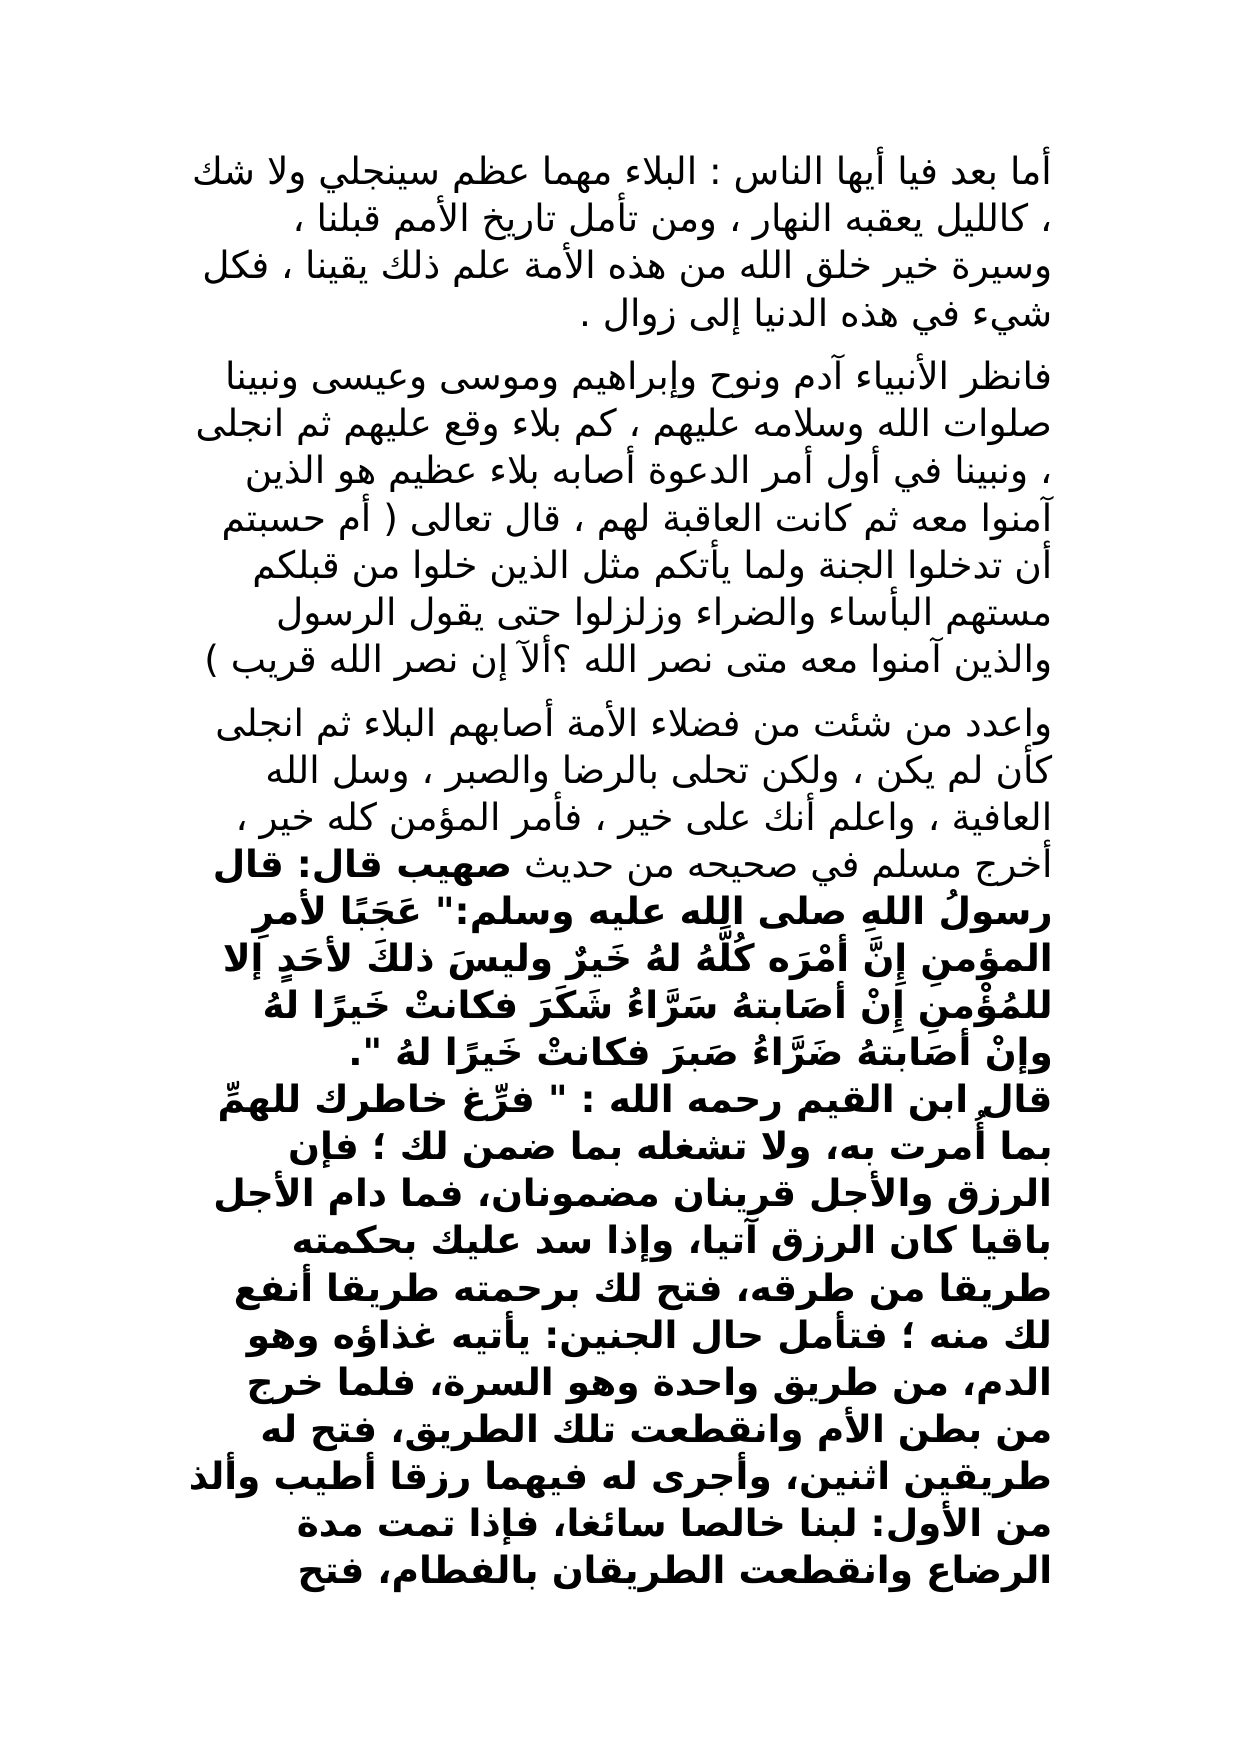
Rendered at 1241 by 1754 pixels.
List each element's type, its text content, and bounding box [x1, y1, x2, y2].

text فانظر الأنبياء آدم ونوح وإبراهيم وموسى وعيسى ونبينا صلوات الله وسلامه عليهم ، كم بلاء وقع عليهم ثم انجلى ، ونبينا في أول أمر الدعوة أصابه بلاء عظيم هو الذين آمنوا معه ثم كانت العاقبة لهم ، قال تعالى ( أم حسبتم أن تدخلوا الجنة ولما يأتكم مثل الذين خلوا من قبلكم مستهم البأساء والضراء وزلزلوا حتى يقول الرسول والذين آمنوا معه متى نصر الله ؟ألآ إن نصر الله قريب ) [187, 355, 1053, 681]
text أما بعد فيا أيها الناس : البلاء مهما عظم سينجلي ولا شك ، كالليل يعقبه النهار ، ومن تأمل تاريخ الأمم قبلنا ، وسيرة خير خلق الله من هذه الأمة علم ذلك يقينا ، فكل شيء في هذه الدنيا إلى زوال . [187, 150, 1053, 335]
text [187, 701, 1053, 1592]
